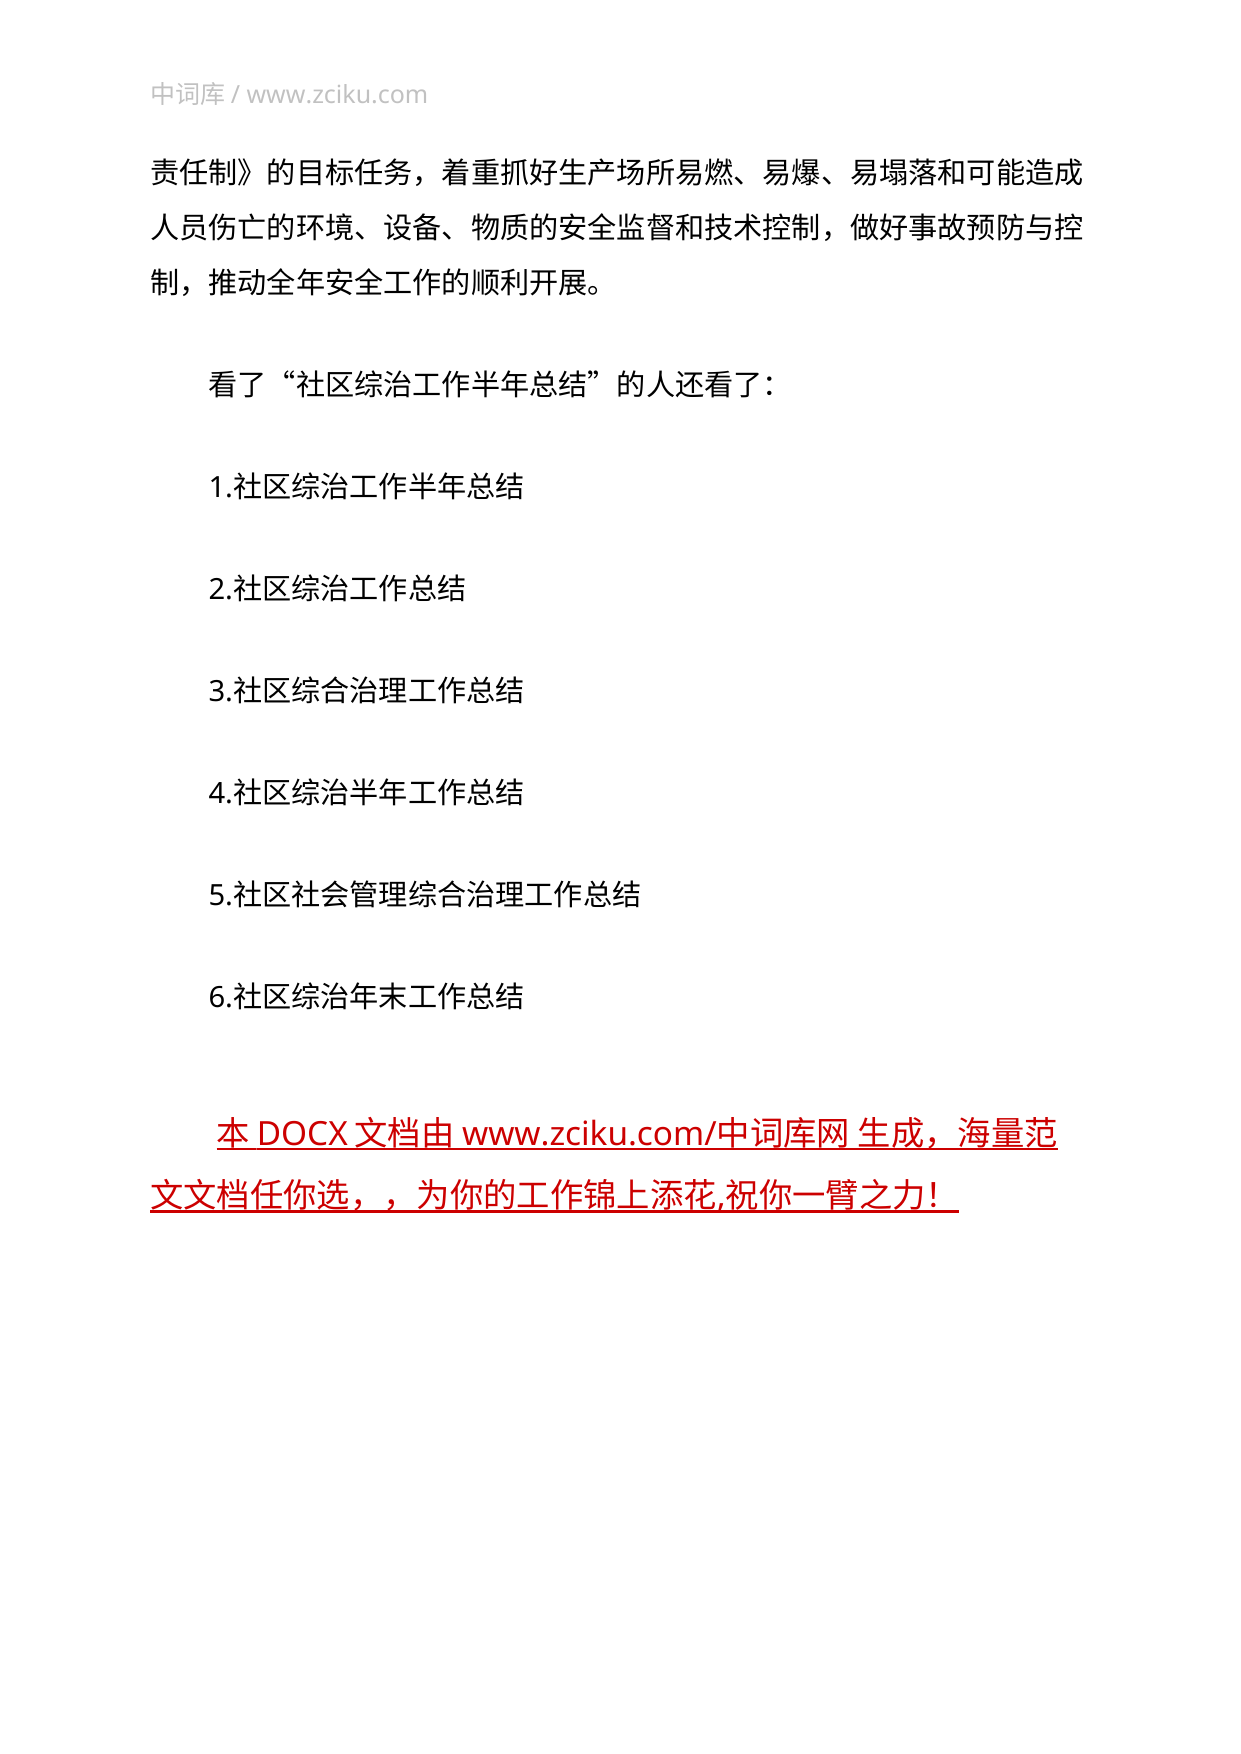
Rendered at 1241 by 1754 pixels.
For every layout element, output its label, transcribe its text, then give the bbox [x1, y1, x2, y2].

text 4.社区综治半年工作总结 [150, 769, 1090, 812]
text 6.社区综治年末工作总结 [150, 973, 1090, 1016]
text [150, 150, 1090, 302]
text 1.社区综治工作半年总结 [150, 463, 1090, 506]
text 3.社区综合治理工作总结 [150, 667, 1090, 710]
text 2.社区综治工作总结 [150, 565, 1090, 608]
text 看了“社区综治工作半年总结”的人还看了： [150, 362, 1090, 404]
text 5.社区社会管理综合治理工作总结 [150, 871, 1090, 914]
text 本DOCX文档由 www.zciku.com/中词库网 生成，海量范文文档任你选，，为你的工作锦上添花,祝你一臂之力！ [150, 1106, 1090, 1218]
